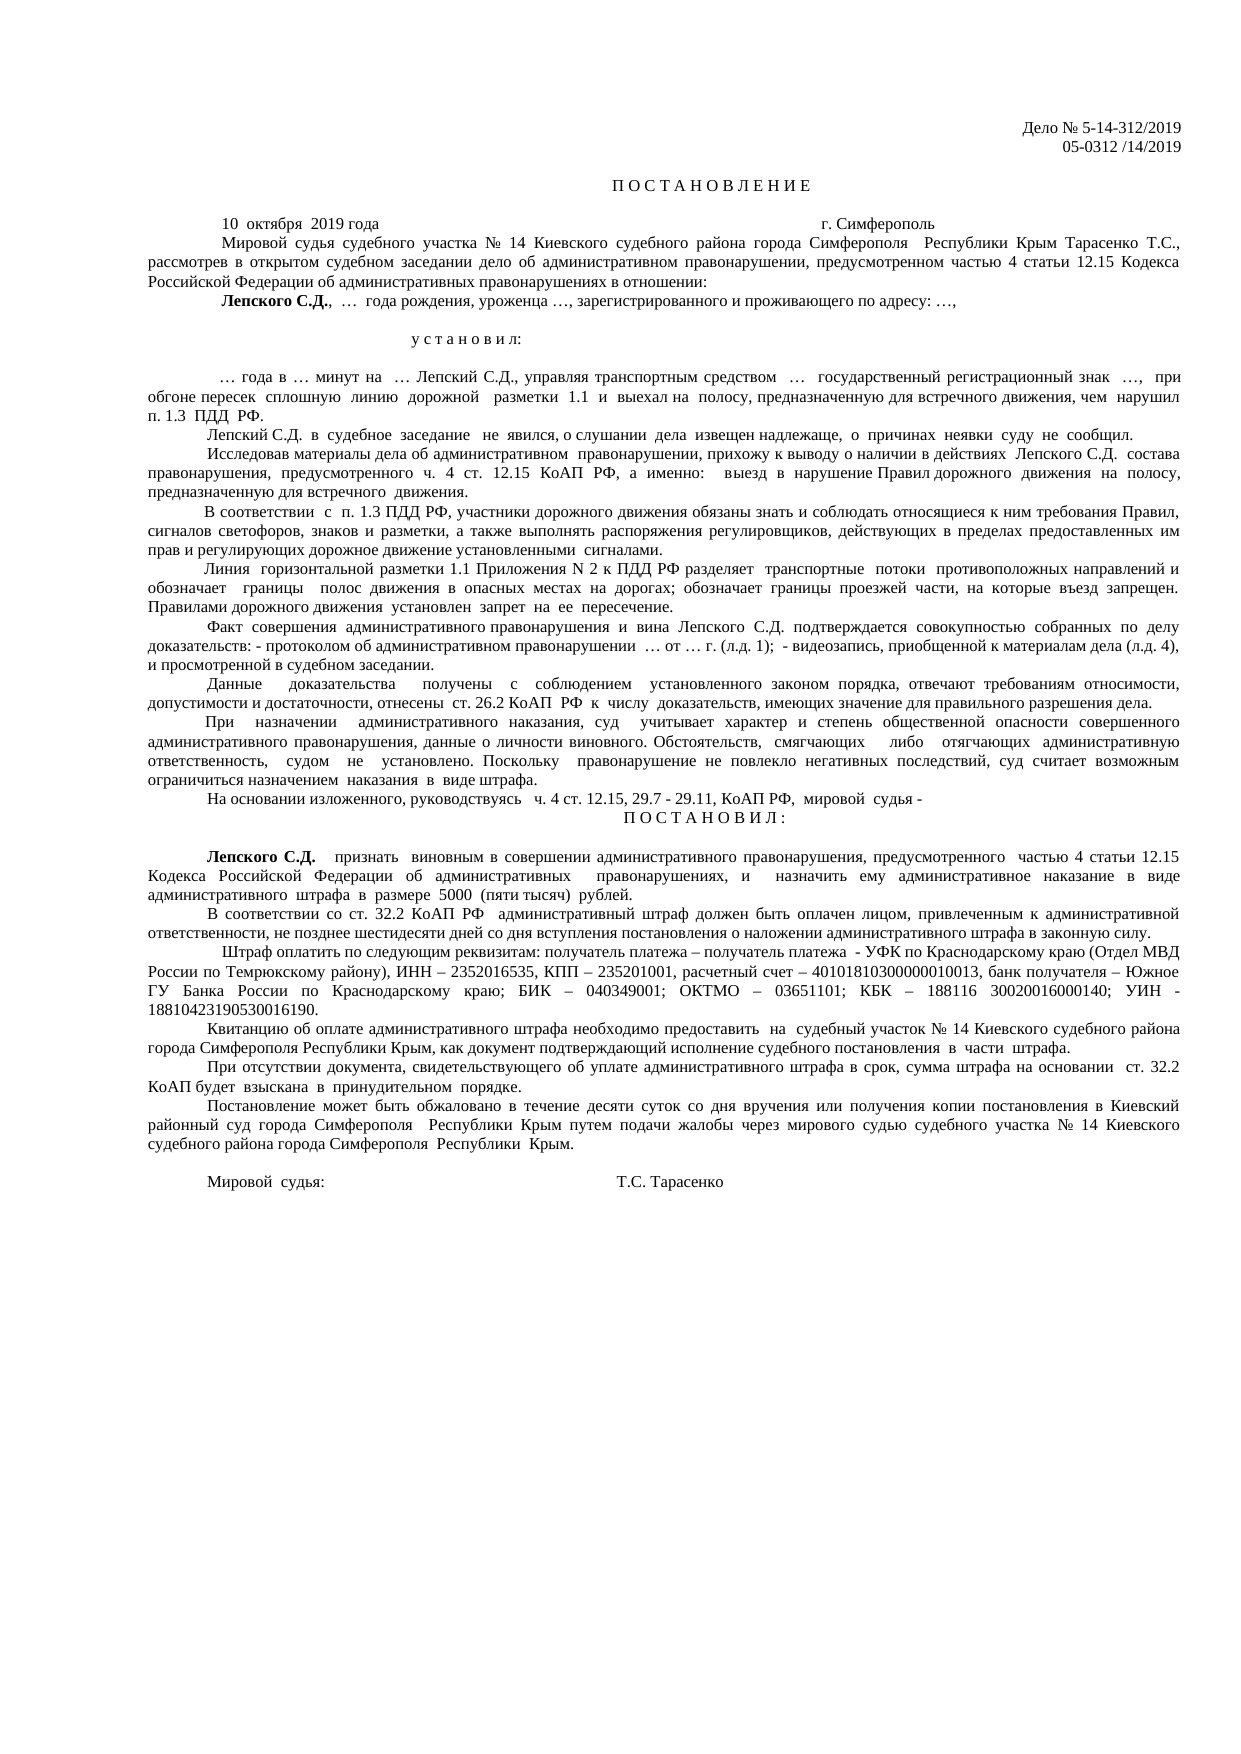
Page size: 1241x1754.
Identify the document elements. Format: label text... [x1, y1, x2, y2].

text При назначении административного наказания, суд учитывает характер и степень общественной опасности совершенного административного правонарушения, данные о личности виновного. Обстоятельств, смягчающих либо отягчающих административную ответственность, судом не установлено. Поскольку правонарушение не повлекло негативных последствий, суд считает возможным ограничиться назначением наказания в виде штрафа. [148, 712, 1181, 789]
text Факт совершения административного правонарушения и вина Лепского С.Д. подтверждается совокупностью собранных по делу доказательств: - протоколом об административном правонарушении … от … г. (л.д. 1); - видеозапись, приобщенной к материалам дела (л.д. 4), и просмотренной в судебном заседании. [148, 616, 1181, 674]
text Штраф оплатить по следующим реквизитам: получатель платежа – получатель платежа - УФК по Краснодарскому краю (Отдел МВД России по Темрюкскому району), ИНН – 2352016535, КПП – 235201001, расчетный счет – 40101810300000010013, банк получателя – Южное ГУ Банка России по Краснодарскому краю; БИК – 040349001; ОКТМО – 03651101; КБК – 188116 30020016000140; УИН - 18810423190530016190. [148, 942, 1181, 1019]
text Данные доказательства получены с соблюдением установленного законом порядка, отвечают требованиям относимости, допустимости и достаточности, отнесены ст. 26.2 КоАП РФ к числу доказательств, имеющих значение для правильного разрешения дела. [148, 674, 1181, 712]
text Лепский С.Д. в судебное заседание не явился, о слушании дела извещен надлежаще, о причинах неявки суду не сообщил. [148, 425, 1181, 444]
title 05-0312 /14/2019 [148, 137, 1181, 156]
text Линия горизонтальной разметки 1.1 Приложения N 2 к ПДД РФ разделяет транспортные потоки противоположных направлений и обозначает границы полос движения в опасных местах на дорогах; обозначает границы проезжей части, на которые въезд запрещен. Правилами дорожного движения установлен запрет на ее пересечение. [148, 559, 1181, 616]
text На основании изложенного, руководствуясь ч. 4 ст. 12.15, 29.7 - 29.11, КоАП РФ, мировой судья - [148, 789, 1181, 808]
text В соответствии с п. 1.3 ПДД РФ, участники дорожного движения обязаны знать и соблюдать относящиеся к ним требования Правил, сигналов светофоров, знаков и разметки, а также выполнять распоряжения регулировщиков, действующих в пределах предоставленных им прав и регулирующих дорожное движение установленными сигналами. [148, 501, 1181, 559]
text Мировой судья: Т.С. Тарасенко [148, 1172, 1181, 1191]
text П О С Т А Н О В И Л : [148, 808, 1181, 827]
text При отсутствии документа, свидетельствующего об уплате административного штрафа в срок, сумма штрафа на основании ст. 32.2 КоАП будет взыскана в принудительном порядке. [148, 1057, 1181, 1096]
text Постановление может быть обжаловано в течение десяти суток со дня вручения или получения копии постановления в Киевский районный суд города Симферополя Республики Крым путем подачи жалобы через мирового судью судебного участка № 14 Киевского судебного района города Симферополя Республики Крым. [148, 1096, 1181, 1153]
text В соответствии со ст. 32.2 КоАП РФ административный штраф должен быть оплачен лицом, привлеченным к административной ответственности, не позднее шестидесяти дней со дня вступления постановления о наложении административного штрафа в законную силу. [148, 904, 1181, 942]
title П О С Т А Н О В Л Е Н И Е [207, 176, 1181, 195]
title Дело № 5-14-312/2019 [148, 118, 1181, 137]
text Исследовав материалы дела об административном правонарушении, прихожу к выводу о наличии в действиях Лепского С.Д. состава правонарушения, предусмотренного ч. 4 ст. 12.15 КоАП РФ, а именно: выезд в нарушение Правил дорожного движения на полосу, предназначенную для встречного движения. [148, 444, 1181, 501]
text Лепского С.Д., … года рождения, уроженца …, зарегистрированного и проживающего по адресу: …, [148, 291, 1181, 310]
text 10 октября 2019 года г. Симферополь [148, 214, 1181, 233]
text … года в … минут на … Лепский С.Д., управляя транспортным средством … государственный регистрационный знак …, при обгоне пересек сплошную линию дорожной разметки 1.1 и выехал на полосу, предназначенную для встречного движения, чем нарушил п. 1.3 ПДД РФ. [148, 367, 1181, 425]
text Мировой судья судебного участка № 14 Киевского судебного района города Симферополя Республики Крым Тарасенко Т.С., рассмотрев в открытом судебном заседании дело об административном правонарушении, предусмотренном частью 4 статьи 12.15 Кодекса Российской Федерации об административных правонарушениях в отношении: [148, 233, 1181, 291]
text у с т а н о в и л: [148, 329, 1181, 348]
text Лепского С.Д. признать виновным в совершении административного правонарушения, предусмотренного частью 4 статьи 12.15 Кодекса Российской Федерации об административных правонарушениях, и назначить ему административное наказание в виде административного штрафа в размере 5000 (пяти тысяч) рублей. [148, 846, 1181, 904]
text Квитанцию об оплате административного штрафа необходимо предоставить на судебный участок № 14 Киевского судебного района города Симферополя Республики Крым, как документ подтверждающий исполнение судебного постановления в части штрафа. [148, 1019, 1181, 1057]
